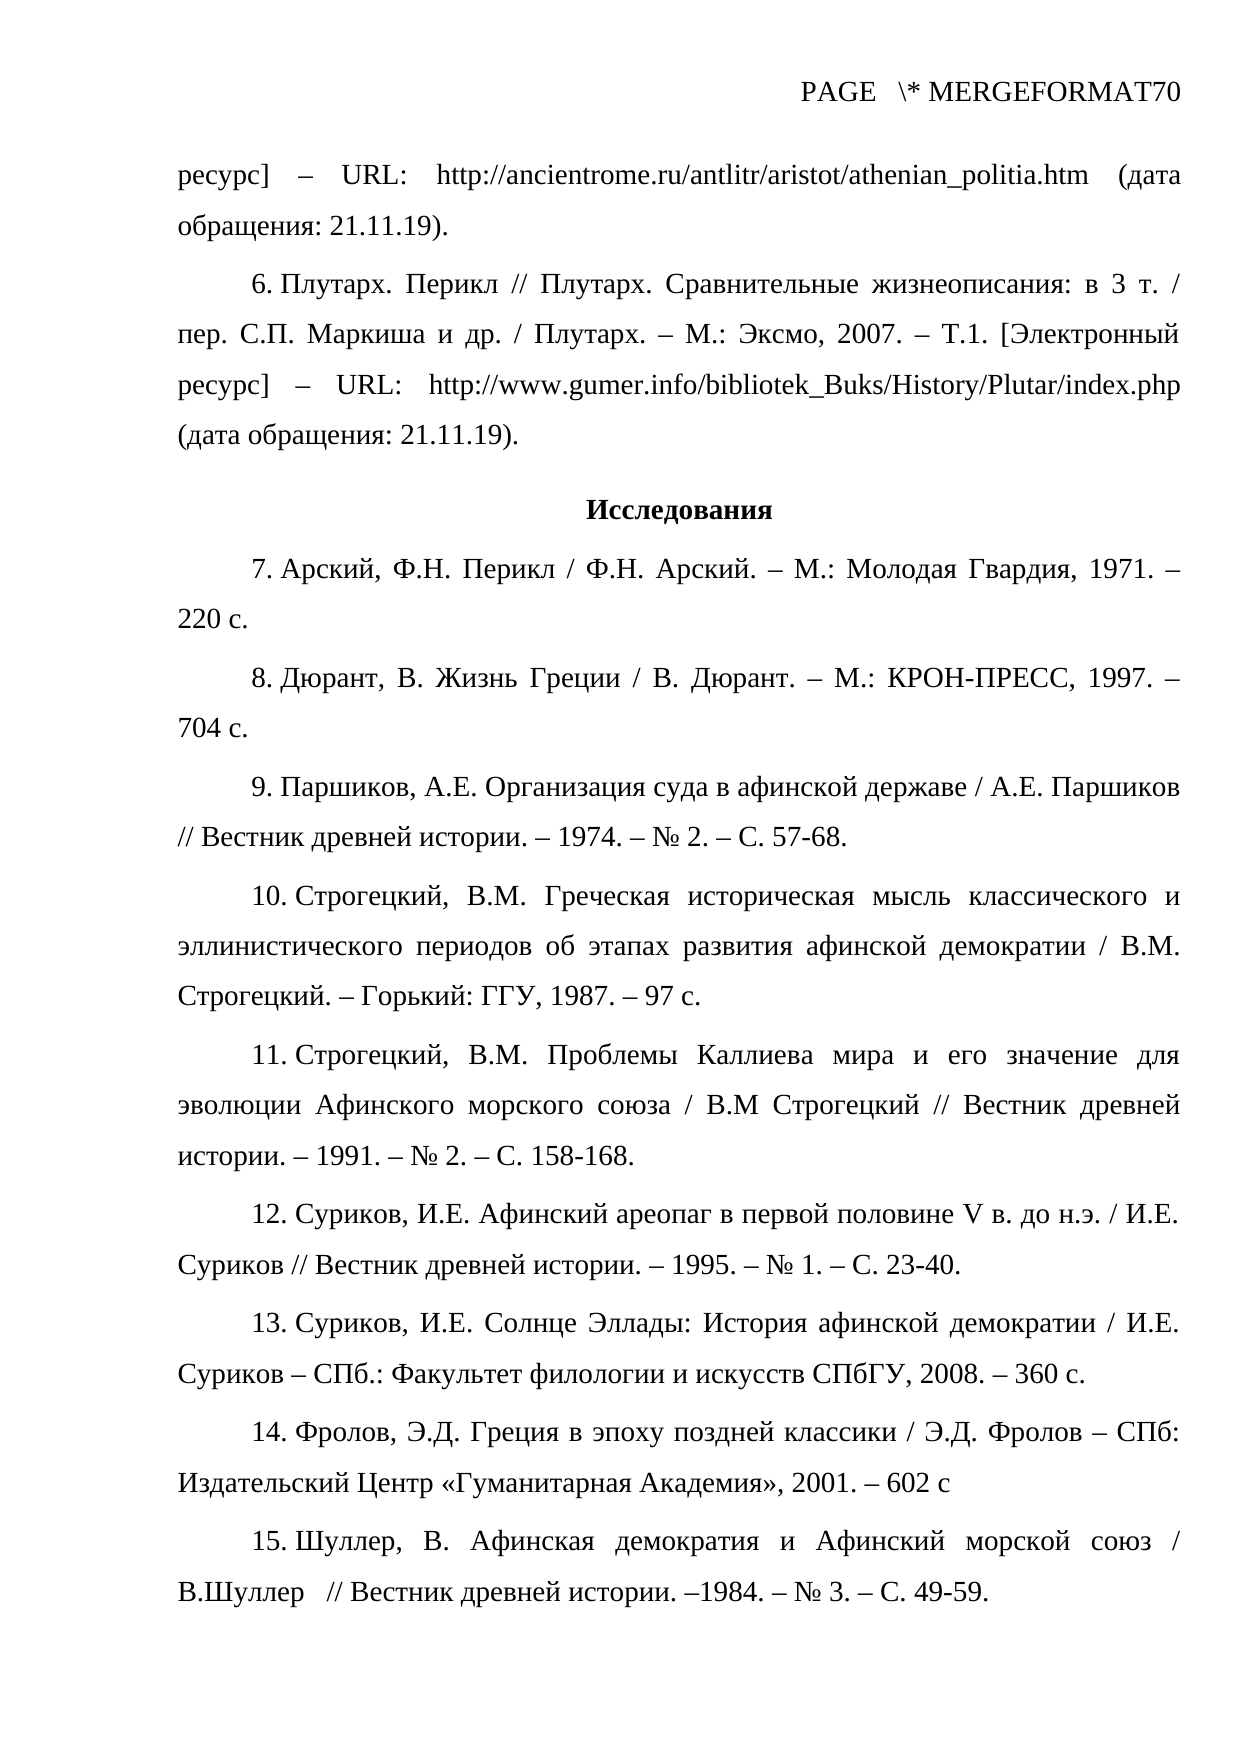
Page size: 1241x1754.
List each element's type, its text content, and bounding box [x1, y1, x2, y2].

list Арский, Ф.Н. Перикл / Ф.Н. Арский. – М.: Молодая Гвардия, 1971. – 220 с. [177, 551, 1181, 635]
list Дюрант, В. Жизнь Греции / В. Дюрант. – М.: КРОН-ПРЕСС, 1997. – 704 с. [177, 660, 1181, 744]
list Строгецкий, В.М. Греческая историческая мысль классического и эллинистического периодов об этапах развития афинской демократии / В.М. Строгецкий. – Горький: ГГУ, 1987. – 97 с. [177, 878, 1181, 1012]
subtitle Исследования [177, 492, 1181, 526]
list Суриков, И.Е. Афинский ареопаг в первой половине V в. до н.э. / И.Е. Суриков // Вестник древней истории. – 1995. – № 1. – С. 23-40. [177, 1196, 1181, 1280]
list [177, 157, 1181, 241]
list Фролов, Э.Д. Греция в эпоху поздней классики / Э.Д. Фролов – СПб: Издательский Центр «Гуманитарная Академия», 2001. – 602 с [177, 1414, 1181, 1498]
list Строгецкий, В.М. Проблемы Каллиева мира и его значение для эволюции Афинского морского союза / В.М Строгецкий // Вестник древней истории. – 1991. – № 2. – С. 158-168. [177, 1037, 1181, 1171]
list Суриков, И.Е. Солнце Эллады: История афинской демократии / И.Е. Суриков – СПб.: Факультет филологии и искусств СПбГУ, 2008. – 360 с. [177, 1305, 1181, 1389]
list Шуллер, В. Афинская демократия и Афинский морской союз / В.Шуллер // Вестник древней истории. –1984. – № 3. – С. 49-59. [177, 1523, 1181, 1607]
list Паршиков, А.Е. Организация суда в афинской державе / А.Е. Паршиков // Вестник древней истории. – 1974. – № 2. – С. 57-68. [177, 769, 1181, 853]
list Плутарх. Перикл // Плутарх. Сравнительные жизнеописания: в 3 т. / пер. С.П. Маркиша и др. / Плутарх. – М.: Эксмо, 2007. – Т.1. [Электронный ресурс] – URL: http://www.gumer.info/bibliotek_Buks/History/Plutar/index.php (дата обращения: 21.11.19). [177, 266, 1181, 451]
